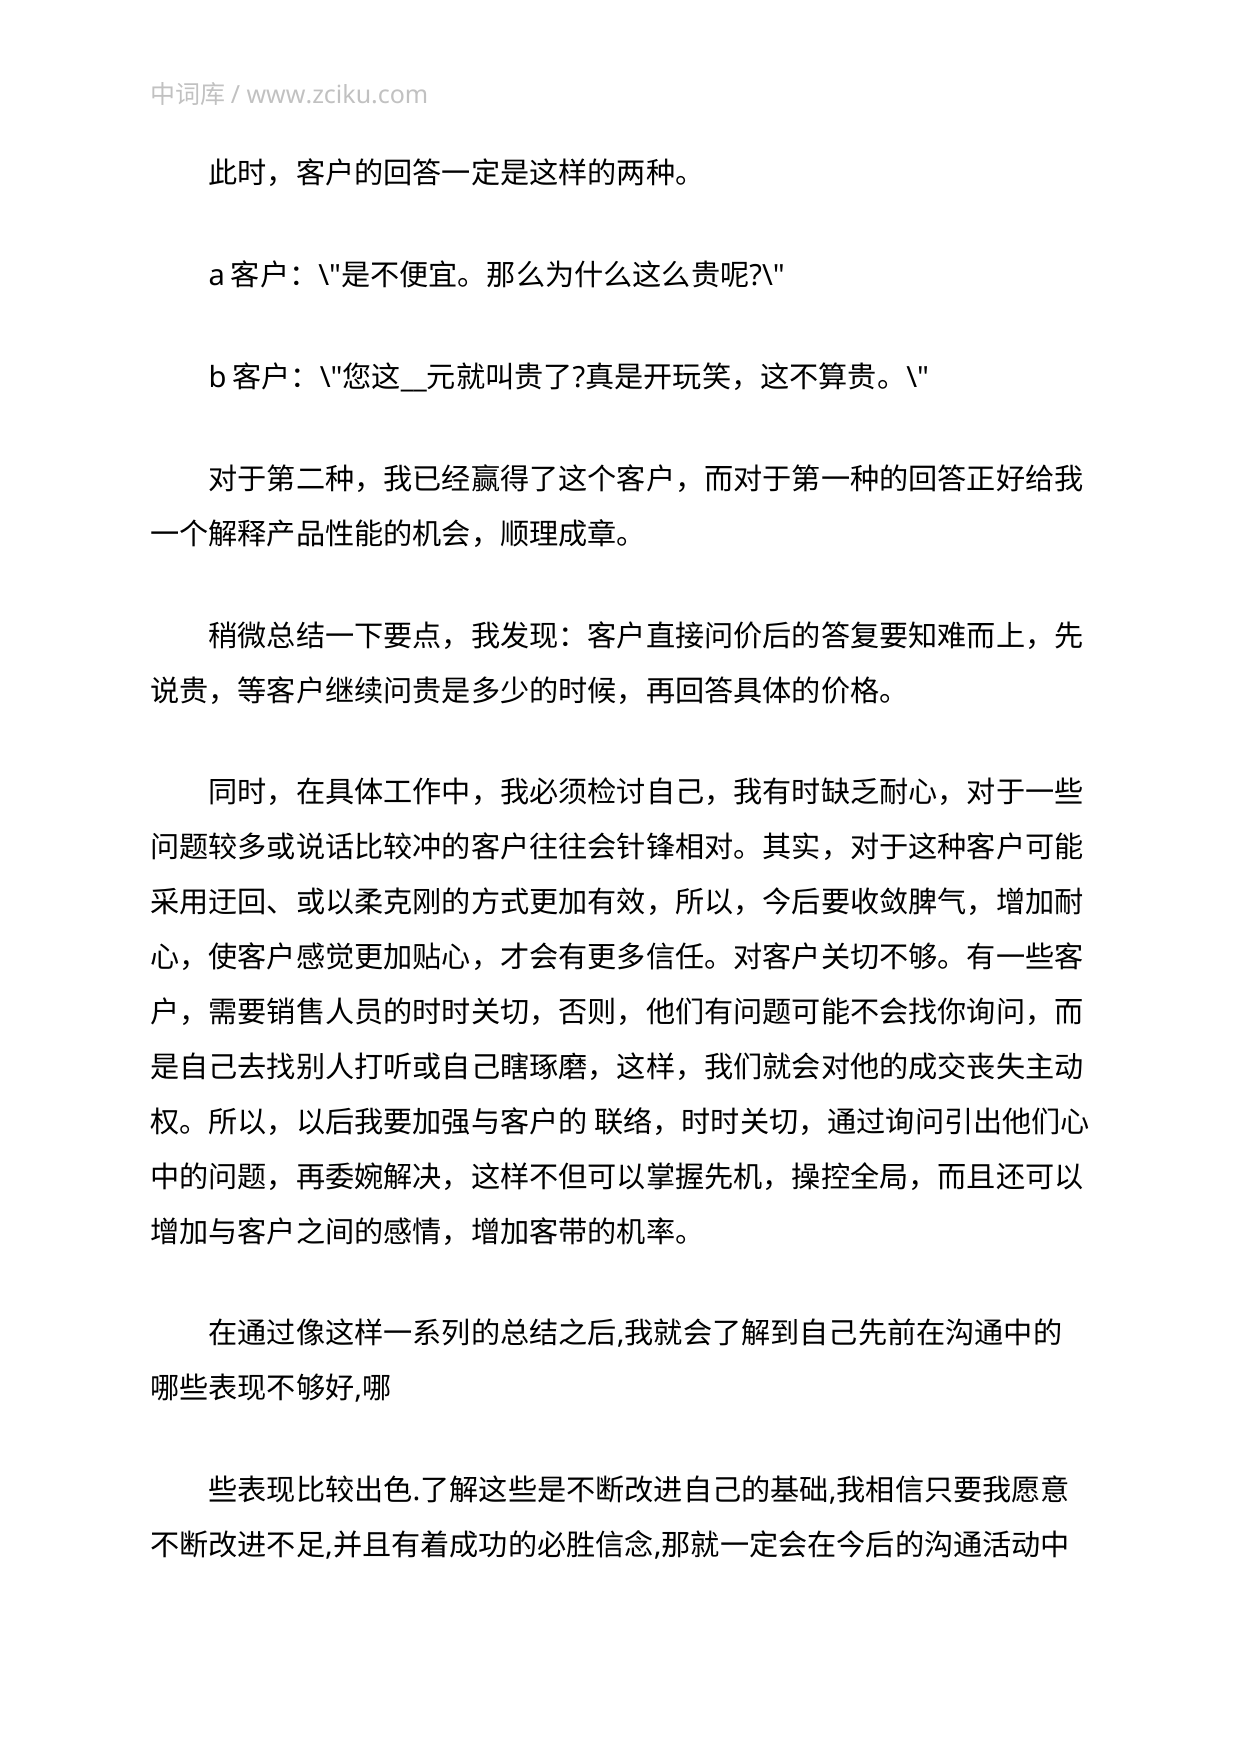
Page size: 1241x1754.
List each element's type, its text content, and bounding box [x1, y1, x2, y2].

text b客户：\"您这__元就叫贵了?真是开玩笑，这不算贵。\" [150, 354, 1090, 396]
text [150, 1467, 1090, 1564]
text a客户：\"是不便宜。那么为什么这么贵呢?\" [150, 252, 1090, 294]
text 对于第二种，我已经赢得了这个客户，而对于第一种的回答正好给我一个解释产品性能的机会，顺理成章。 [150, 456, 1090, 553]
text 同时，在具体工作中，我必须检讨自己，我有时缺乏耐心，对于一些问题较多或说话比较冲的客户往往会针锋相对。其实，对于这种客户可能采用迂回、或以柔克刚的方式更加有效，所以，今后要收敛脾气，增加耐心，使客户感觉更加贴心，才会有更多信任。对客户关切不够。有一些客户，需要销售人员的时时关切，否则，他们有问题可能不会找你询问，而是自己去找别人打听或自己瞎琢磨，这样，我们就会对他的成交丧失主动权。所以，以后我要加强与客户的 联络，时时关切，通过询问引出他们心中的问题，再委婉解决，这样不但可以掌握先机，操控全局，而且还可以增加与客户之间的感情，增加客带的机率。 [150, 769, 1090, 1251]
text 此时，客户的回答一定是这样的两种。 [150, 150, 1090, 192]
text 稍微总结一下要点，我发现：客户直接问价后的答复要知难而上，先说贵，等客户继续问贵是多少的时候，再回答具体的价格。 [150, 612, 1090, 709]
text 在通过像这样一系列的总结之后,我就会了解到自己先前在沟通中的哪些表现不够好,哪 [150, 1310, 1090, 1407]
